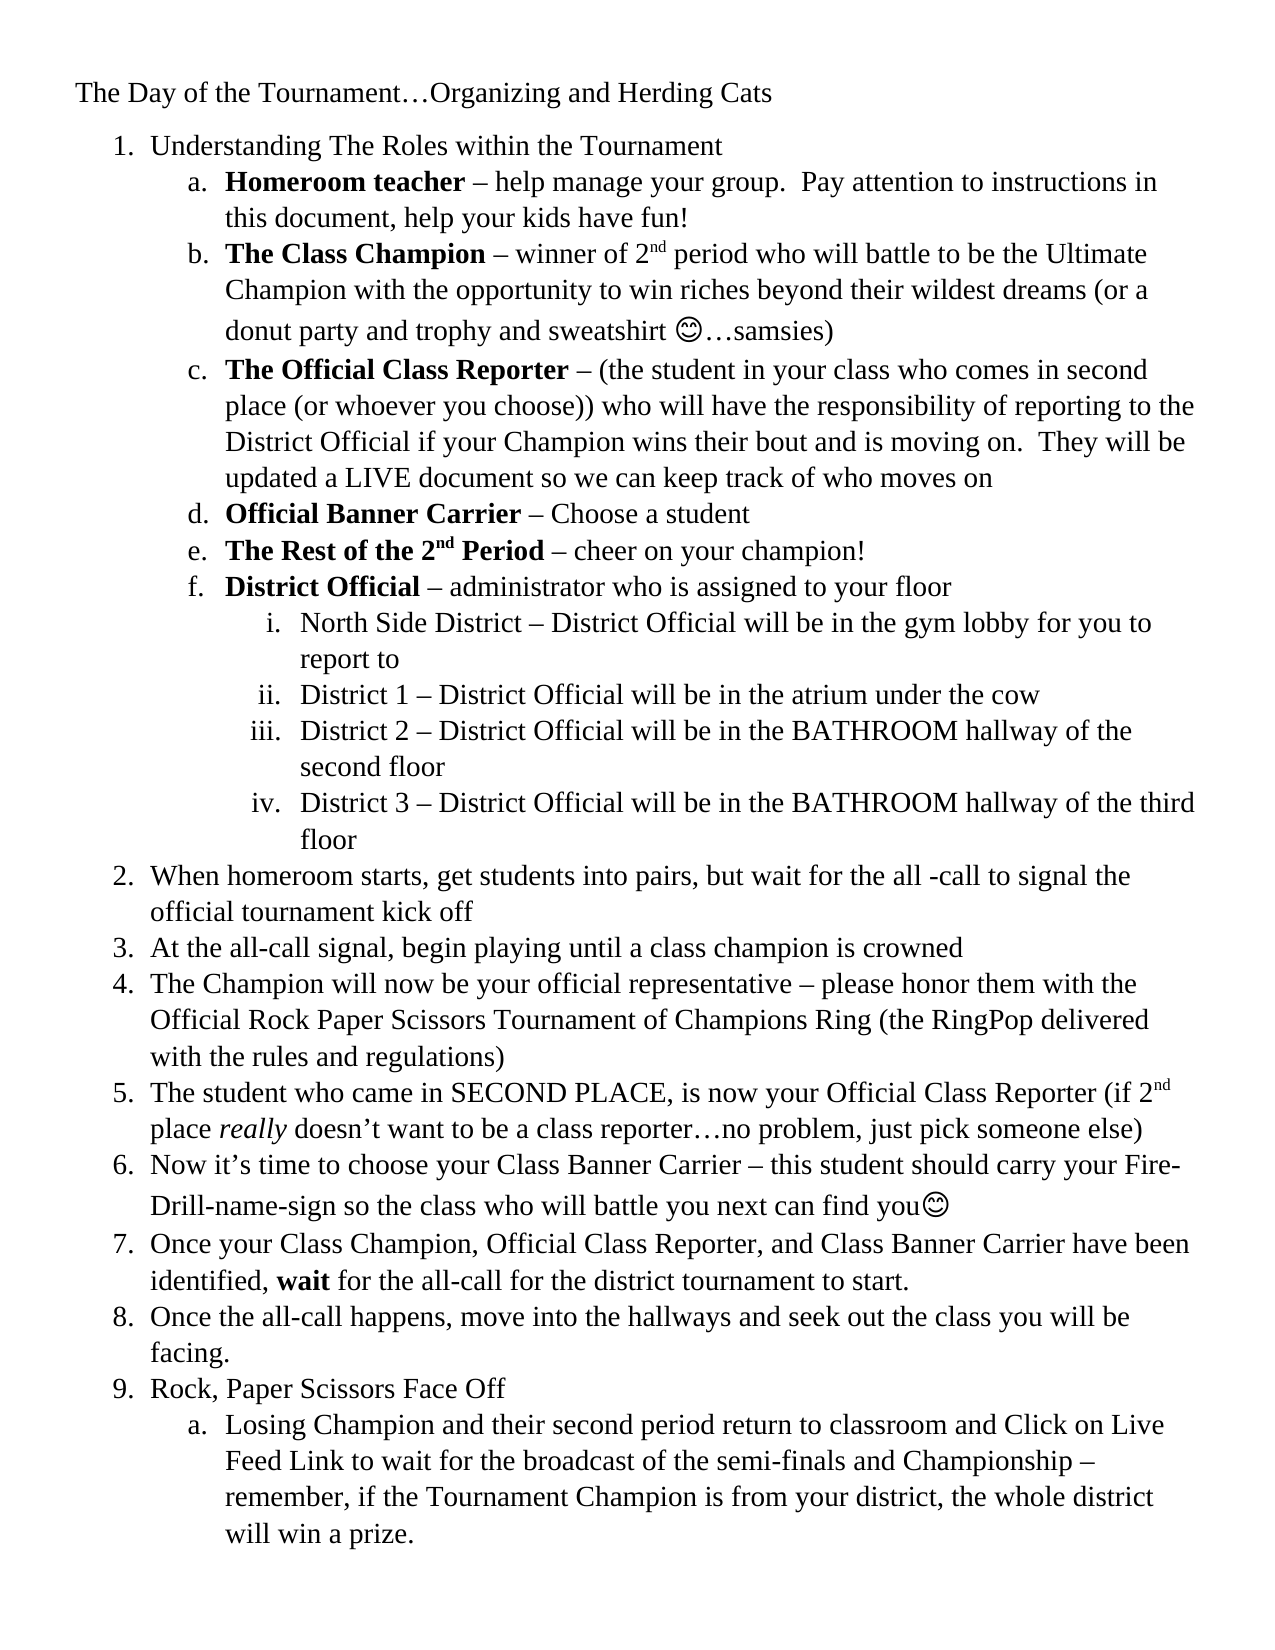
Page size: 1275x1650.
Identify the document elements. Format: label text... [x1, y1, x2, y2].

list Once your Class Champion, Official Class Reporter, and Class Banner Carrier have been identified, wait for the all-call for the district tournament to start. [108, 1227, 1200, 1296]
list Once the all-call happens, move into the hallways and seek out the class you will be facing. [108, 1299, 1200, 1368]
list District 2 – District Official will be in the BATHROOM hallway of the second floor [241, 713, 1200, 783]
text The Day of the Tournament…Organizing and Herding Cats [75, 75, 1200, 108]
list District Official – administrator who is assigned to your floor [179, 569, 1200, 602]
list The Champion will now be your official representative – please honor them with the Official Rock Paper Scissors Tournament of Champions Ring (the RingPop delivered with the rules and regulations) [108, 966, 1200, 1072]
list Understanding The Roles within the Tournament [108, 128, 1200, 161]
list Official Banner Carrier – Choose a student [183, 496, 1200, 530]
list District 3 – District Official will be in the BATHROOM hallway of the third floor [243, 786, 1200, 855]
list The student who came in SECOND PLACE, is now your Official Class Reporter (if 2nd place really doesn’t want to be a class reporter…no problem, just pick someone else) [108, 1075, 1200, 1144]
list District 1 – District Official will be in the atrium under the cow [249, 677, 1200, 711]
list Losing Champion and their second period return to classroom and Click on Live Feed Link to wait for the broadcast of the semi-finals and Championship – remember, if the Tournament Champion is from your district, the whole district will win a prize. [181, 1407, 1200, 1549]
list When homeroom starts, get students into pairs, but wait for the all -call to signal the official tournament kick off [108, 858, 1200, 928]
list Now it’s time to choose your Class Banner Carrier – this student should carry your Fire-Drill-name-sign so the class who will battle you next can find you😊 [108, 1147, 1200, 1223]
list Rock, Paper Scissors Face Off [108, 1371, 1200, 1405]
list Homeroom teacher – help manage your group. Pay attention to instructions in this document, help your kids have fun! [181, 164, 1200, 234]
list North Side District – District Official will be in the gym lobby for you to report to [257, 605, 1200, 674]
list The Class Champion – winner of 2nd period who will battle to be the Ultimate Champion with the opportunity to win riches beyond their wildest dreams (or a donut party and trophy and sweatshirt 😊…samsies) [183, 236, 1200, 349]
list The Rest of the 2nd Period – cheer on your champion! [181, 533, 1200, 566]
list At the all-call signal, begin playing until a class champion is crowned [108, 930, 1200, 964]
list The Official Class Reporter – (the student in your class who comes in second place (or whoever you choose)) who will have the responsibility of reporting to the District Official if your Champion wins their bout and is moving on. They will be updated a LIVE document so we can keep track of who moves on [181, 352, 1200, 494]
